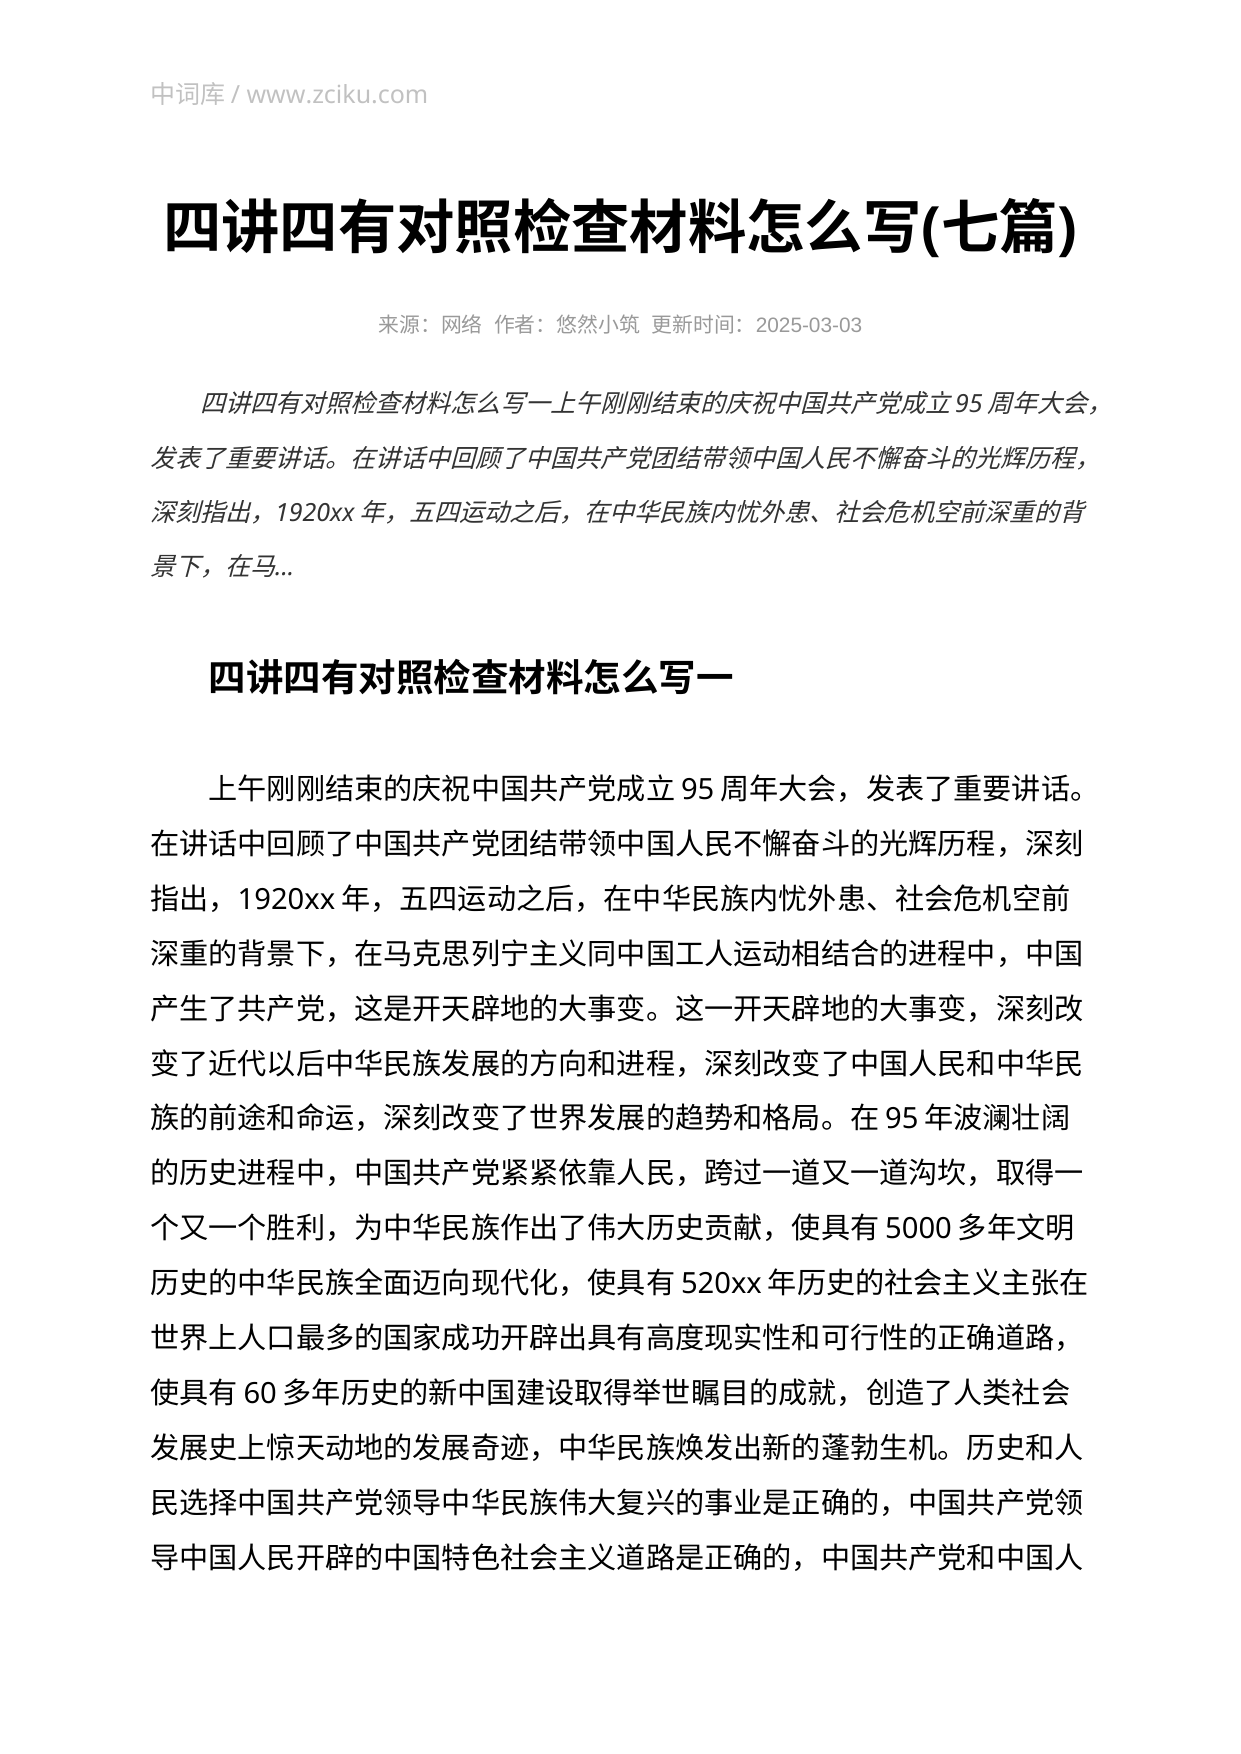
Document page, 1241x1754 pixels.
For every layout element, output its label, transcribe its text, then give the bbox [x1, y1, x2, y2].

subtitle 四讲四有对照检查材料怎么写(七篇) [150, 181, 1090, 266]
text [150, 766, 1090, 1577]
text 四讲四有对照检查材料怎么写一 [150, 648, 1090, 702]
text 来源：网络 作者：悠然小筑 更新时间：2025-03-03 [150, 313, 1090, 337]
text 四讲四有对照检查材料怎么写一上午刚刚结束的庆祝中国共产党成立95周年大会，发表了重要讲话。在讲话中回顾了中国共产党团结带领中国人民不懈奋斗的光辉历程，深刻指出，1920xx年，五四运动之后，在中华民族内忧外患、社会危机空前深重的背景下，在马... [150, 384, 1090, 583]
